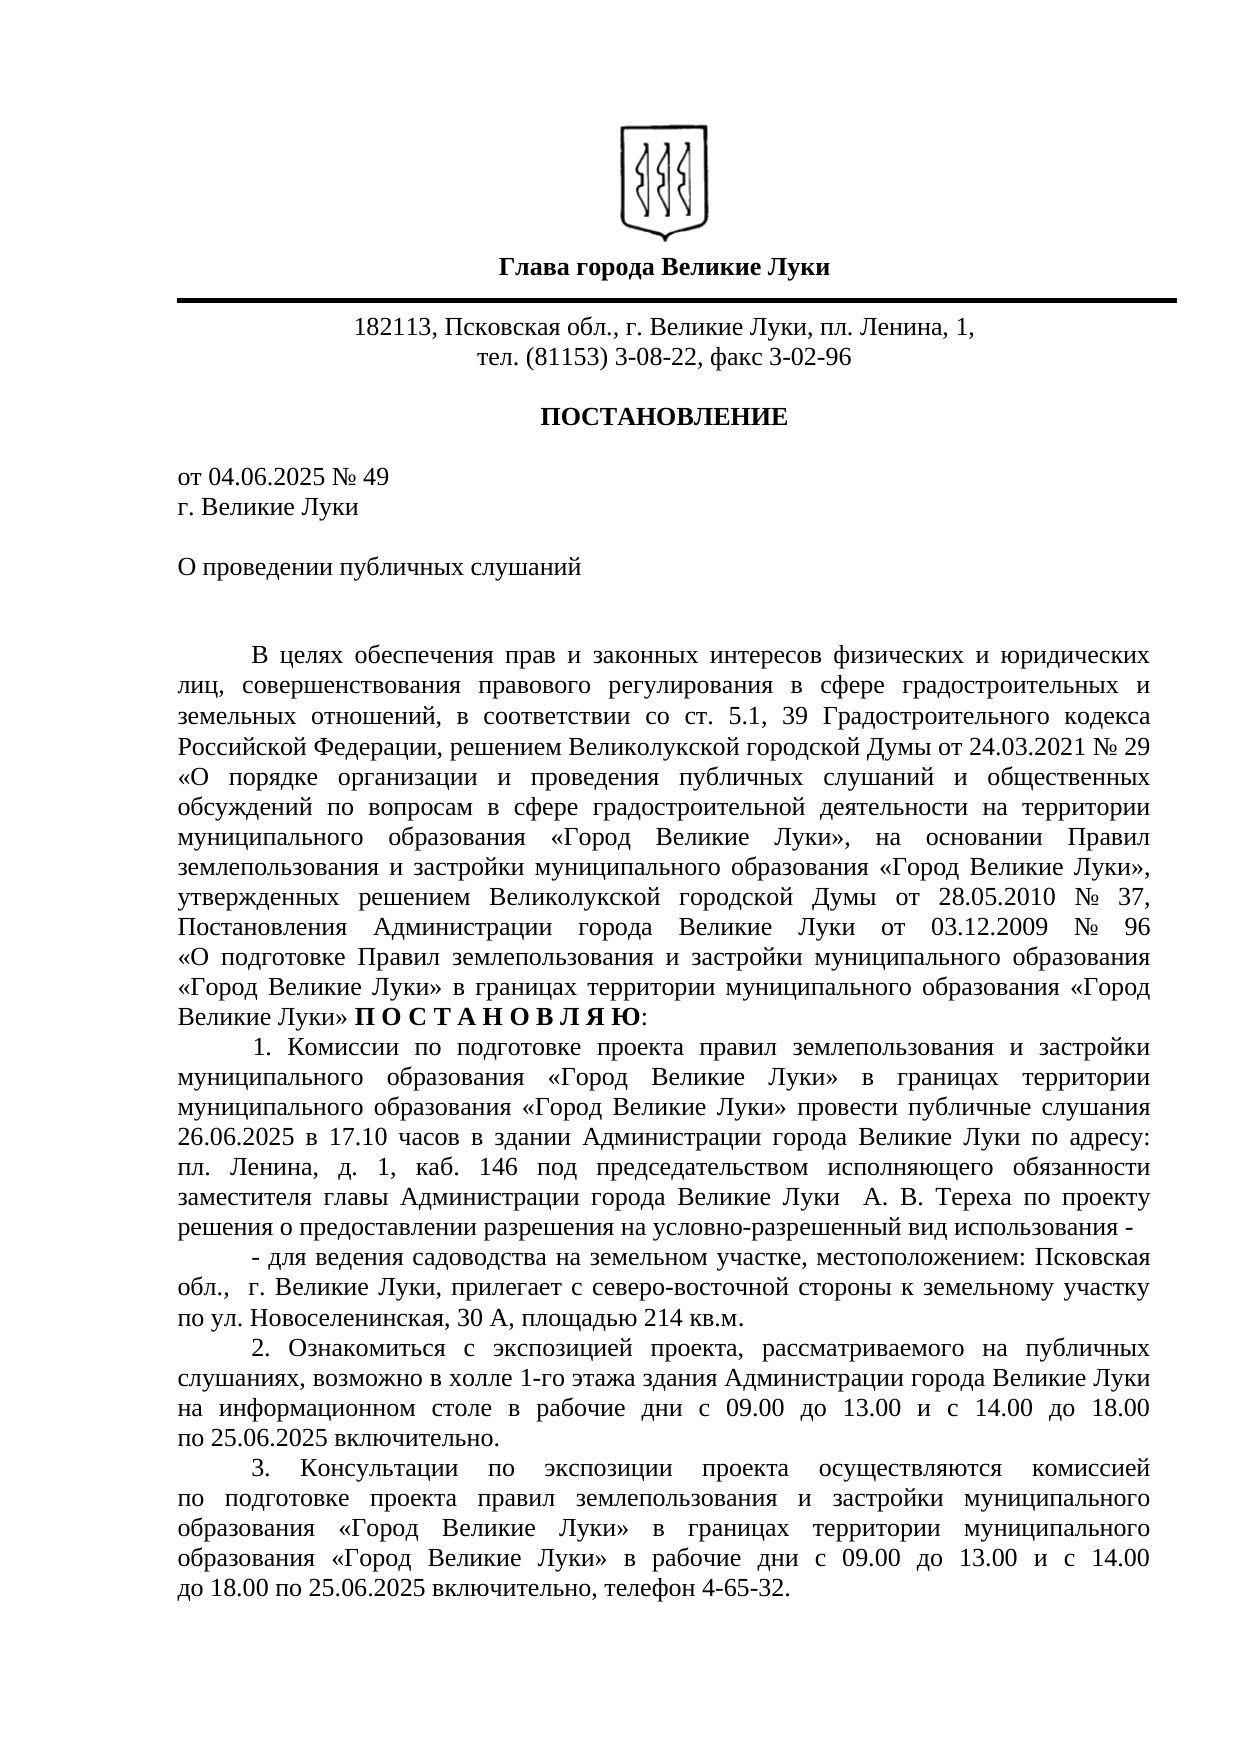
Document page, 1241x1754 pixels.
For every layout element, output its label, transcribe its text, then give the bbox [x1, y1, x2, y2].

text В целях обеспечения прав и законных интересов физических и юридических лиц, совершенствования правового регулирования в сфере градостроительных и земельных отношений, в соответствии со ст. 5.1, 39 Градостроительного кодекса Российской Федерации, решением Великолукской городской Думы от 24.03.2021 № 29 «О порядке организации и проведения публичных слушаний и общественных обсуждений по вопросам в сфере градостроительной деятельности на территории муниципального образования «Город Великие Луки», на основании Правил землепользования и застройки муниципального образования «Город Великие Луки», утвержденных решением Великолукской городской Думы от 28.05.2010 № 37, Постановления Администрации города Великие Луки от 03.12.2009 № 96 «О подготовке Правил землепользования и застройки муниципального образования «Город Великие Луки» в границах территории муниципального образования «Город Великие Луки» П О С Т А Н О В Л Я Ю: [177, 639, 1152, 1031]
text - для ведения садоводства на земельном участке, местоположением: Псковская обл., г. Великие Луки, прилегает с северо-восточной стороны к земельному участку по ул. Новоселенинская, 30 А, площадью 214 кв.м. [177, 1241, 1152, 1332]
text от 04.06.2025 № 49 [177, 461, 1152, 491]
text О проведении публичных слушаний [177, 551, 1152, 581]
text 1. Комиссии по подготовке проекта правил землепользования и застройки муниципального образования «Город Великие Луки» в границах территории муниципального образования «Город Великие Луки» провести публичные слушания 26.06.2025 в 17.10 часов в здании Администрации города Великие Луки по адресу: пл. Ленина, д. 1, каб. 146 под председательством исполняющего обязанности заместителя главы Администрации города Великие Луки А. В. Тереха по проекту решения о предоставлении разрешения на условно-разрешенный вид использования - [177, 1031, 1152, 1241]
text г. Великие Луки [177, 491, 1152, 521]
text 182113, Псковская обл., г. Великие Луки, пл. Ленина, 1, [177, 311, 1152, 341]
text ПОСТАНОВЛЕНИЕ [177, 401, 1152, 431]
text 3. Консультации по экспозиции проекта осуществляются комиссией по подготовке проекта правил землепользования и застройки муниципального образования «Город Великие Луки» в границах территории муниципального образования «Город Великие Луки» в рабочие дни с 09.00 до 13.00 и с 14.00 до 18.00 по 25.06.2025 включительно, телефон 4-65-32. [177, 1452, 1152, 1602]
picture [610, 118, 719, 251]
text 2. Ознакомиться с экспозицией проекта, рассматриваемого на публичных слушаниях, возможно в холле 1-го этажа здания Администрации города Великие Луки на информационном столе в рабочие дни с 09.00 до 13.00 и с 14.00 до 18.00 по 25.06.2025 включительно. [177, 1332, 1152, 1452]
text Глава города Великие Луки [177, 251, 1152, 281]
text тел. (81153) 3-08-22, факс 3-02-96 [177, 341, 1152, 371]
